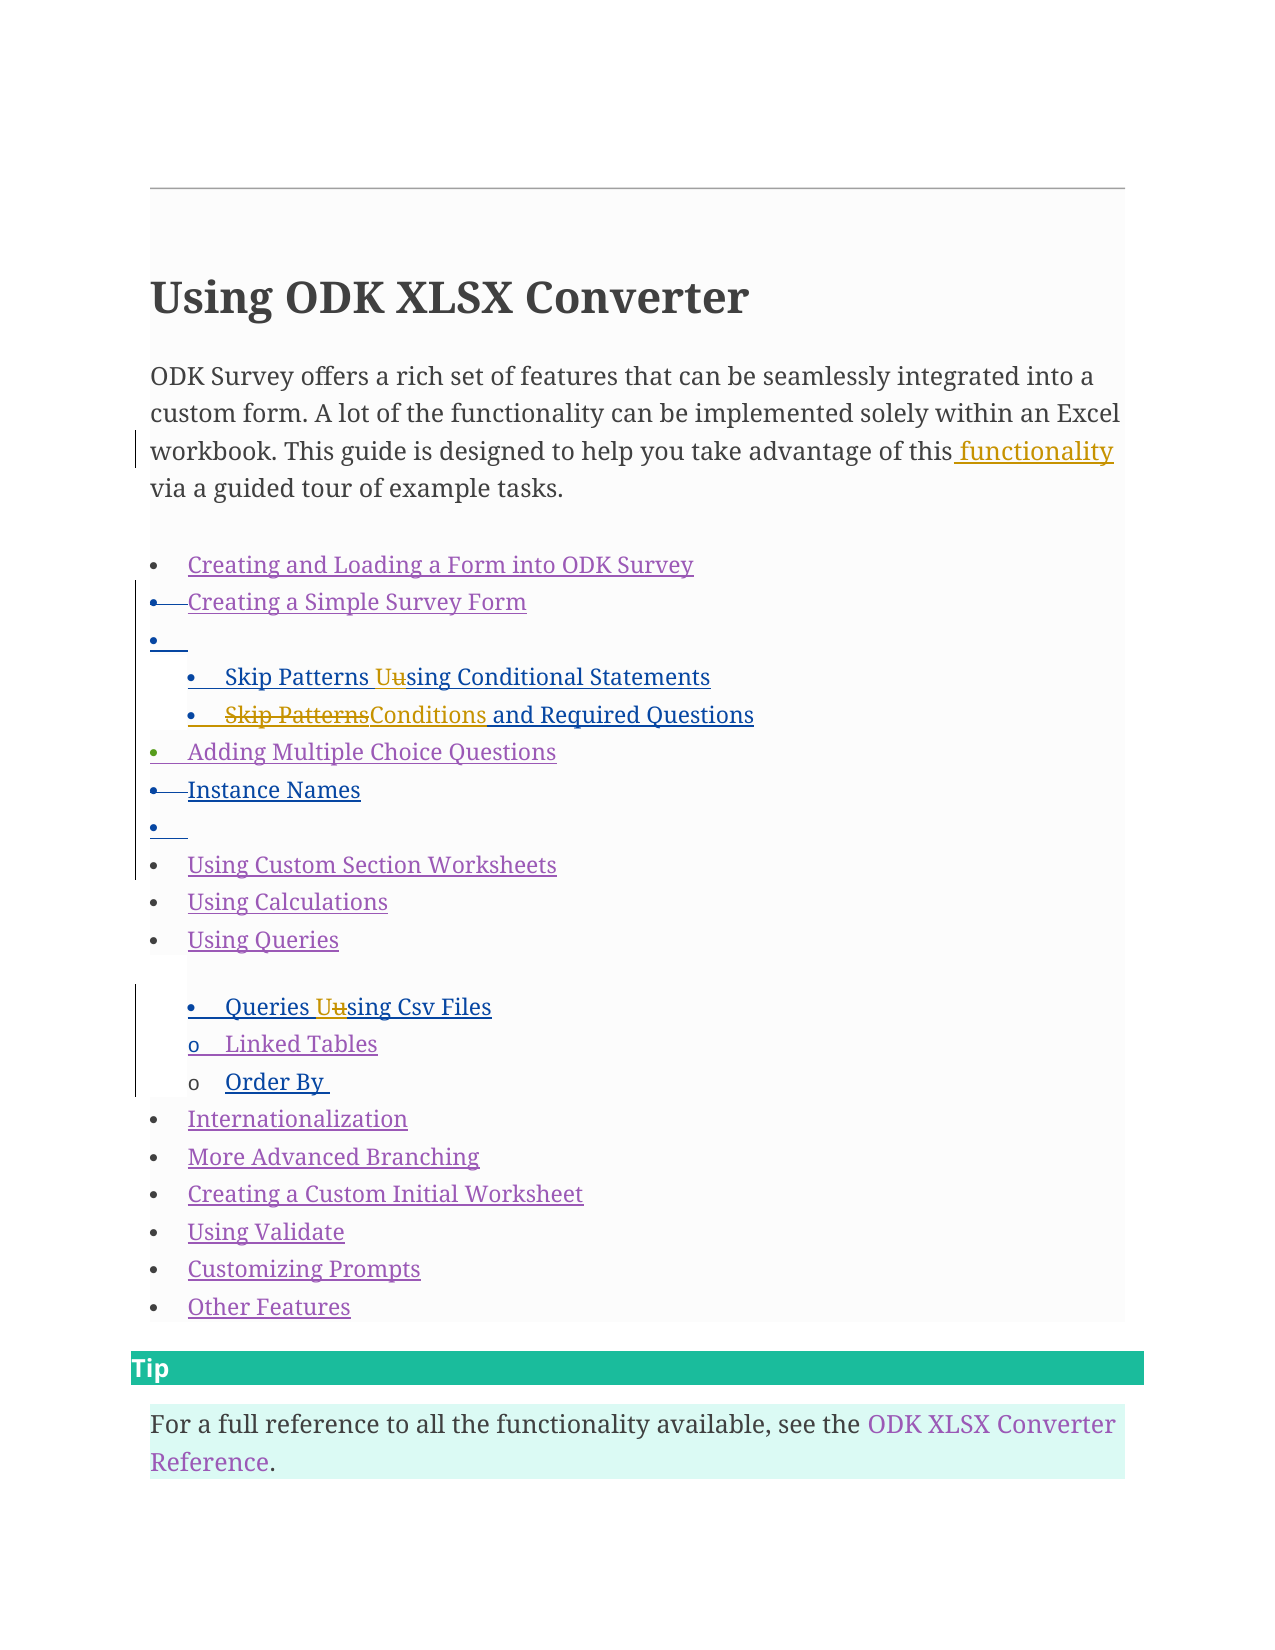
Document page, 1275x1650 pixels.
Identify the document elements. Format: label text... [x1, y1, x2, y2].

list Using Validate [150, 1209, 1125, 1247]
list Using Queries [150, 918, 1125, 955]
list Customizing Prompts [150, 1247, 1125, 1284]
list Creating and Loading a Form into ODK Survey [150, 543, 1125, 580]
list Creating a Custom Initial Worksheet [150, 1172, 1125, 1209]
subtitle Using ODK XLSX Converter [150, 266, 1125, 326]
list Adding Multiple Choice Questions [150, 730, 1125, 768]
text For a full reference to all the functionality available, see the ODK XLSX Converter Reference. [150, 1404, 1125, 1479]
list More Advanced Branching [150, 1134, 1125, 1172]
list Using Calculations [150, 880, 1125, 918]
text Tip [131, 1351, 1144, 1385]
list Using Custom Section Worksheets [150, 843, 1125, 880]
list Linked Tables [187, 1022, 1125, 1059]
list Other Features [150, 1284, 1125, 1322]
list Internationalization [150, 1097, 1125, 1134]
text ODK Survey offers a rich set of features that can be seamlessly integrated into a custom form. A lot of the functionality can be implemented solely within an Excel workbook. This guide is designed to help you take advantage of this via a guided tour of example tasks. [150, 355, 1125, 505]
list Creating a Simple Survey Form [150, 580, 1125, 618]
